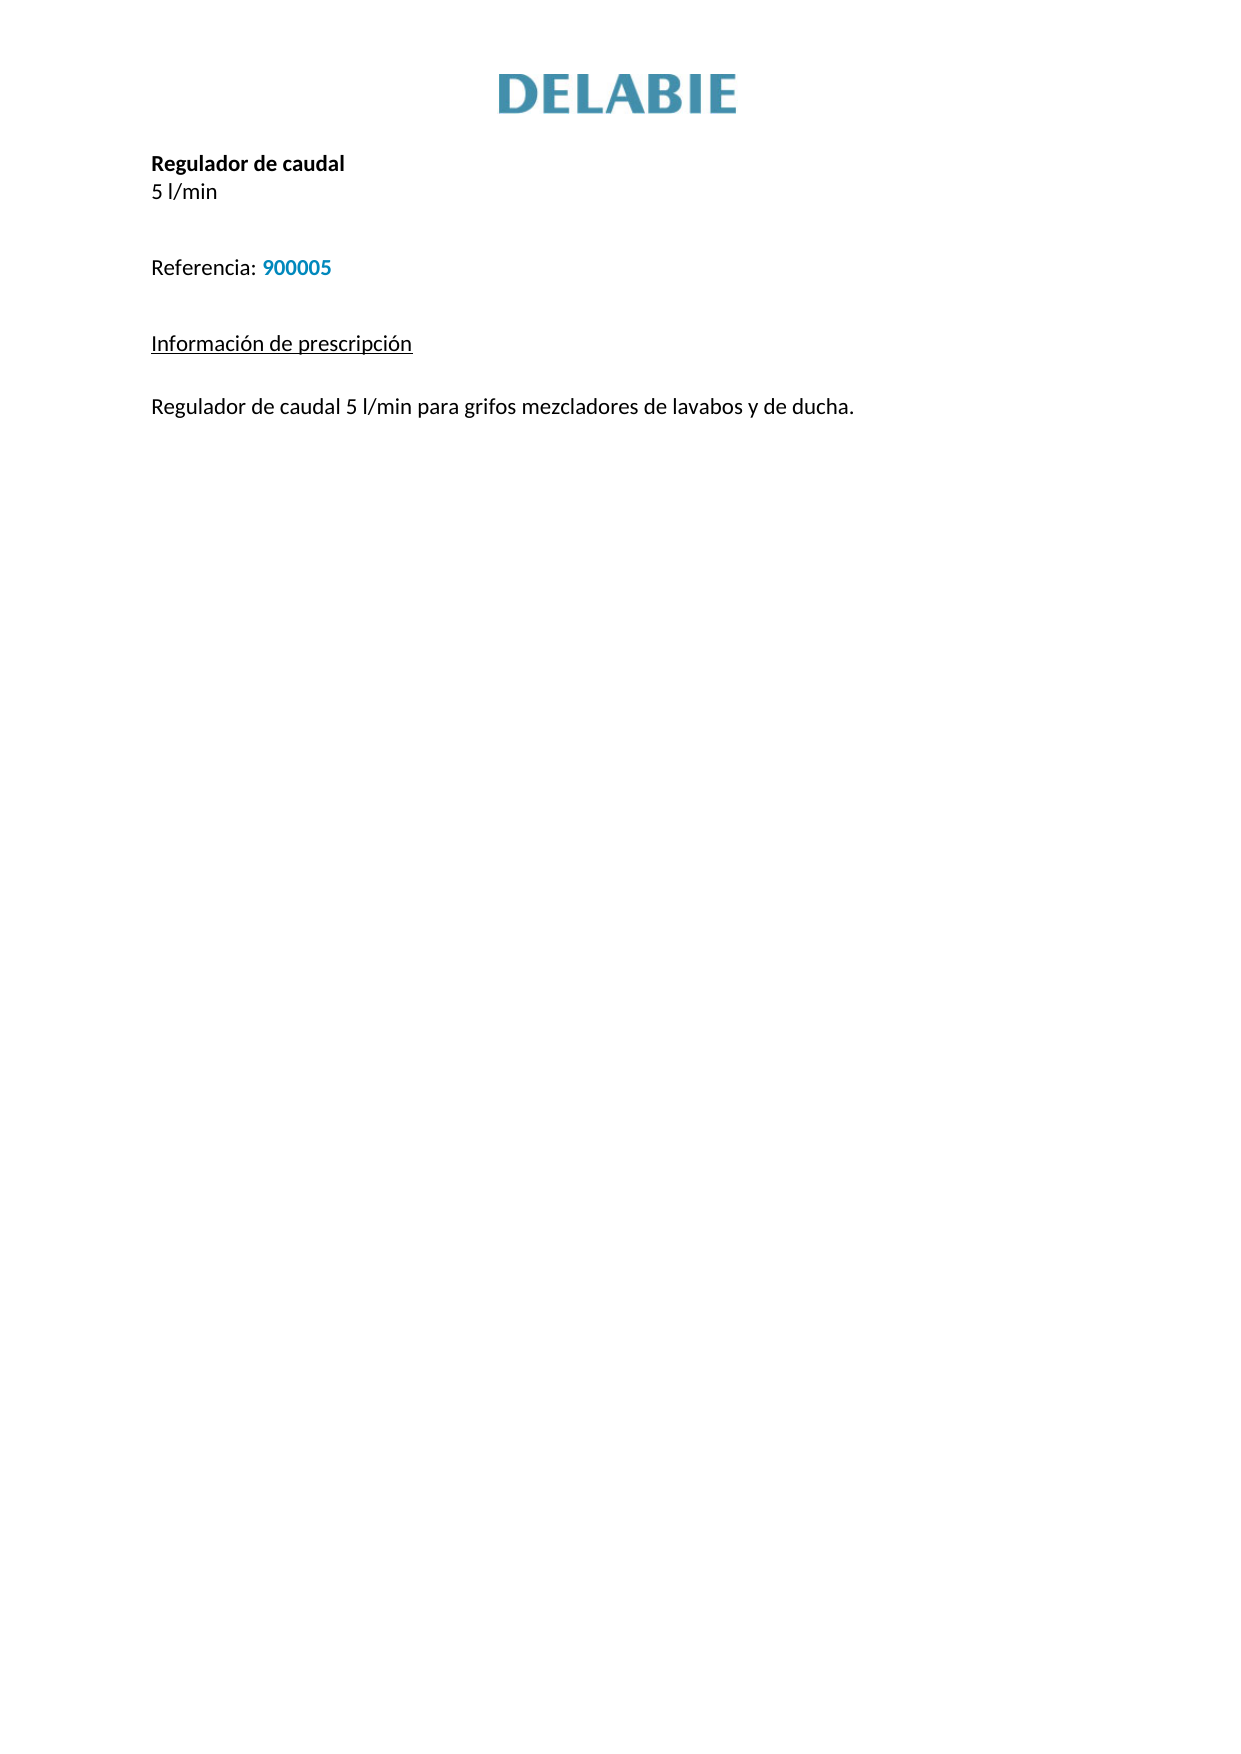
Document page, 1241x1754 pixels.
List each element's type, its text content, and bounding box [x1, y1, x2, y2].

text Regulador de caudal 5 l/min para grifos mezcladores de lavabos y de ducha. [151, 392, 1084, 420]
picture [497, 74, 738, 114]
text 5 l/min [151, 177, 1084, 205]
text Regulador de caudal [151, 149, 1084, 177]
text Información de prescripción [151, 329, 1084, 357]
text Referencia: 900005 [151, 253, 1084, 281]
